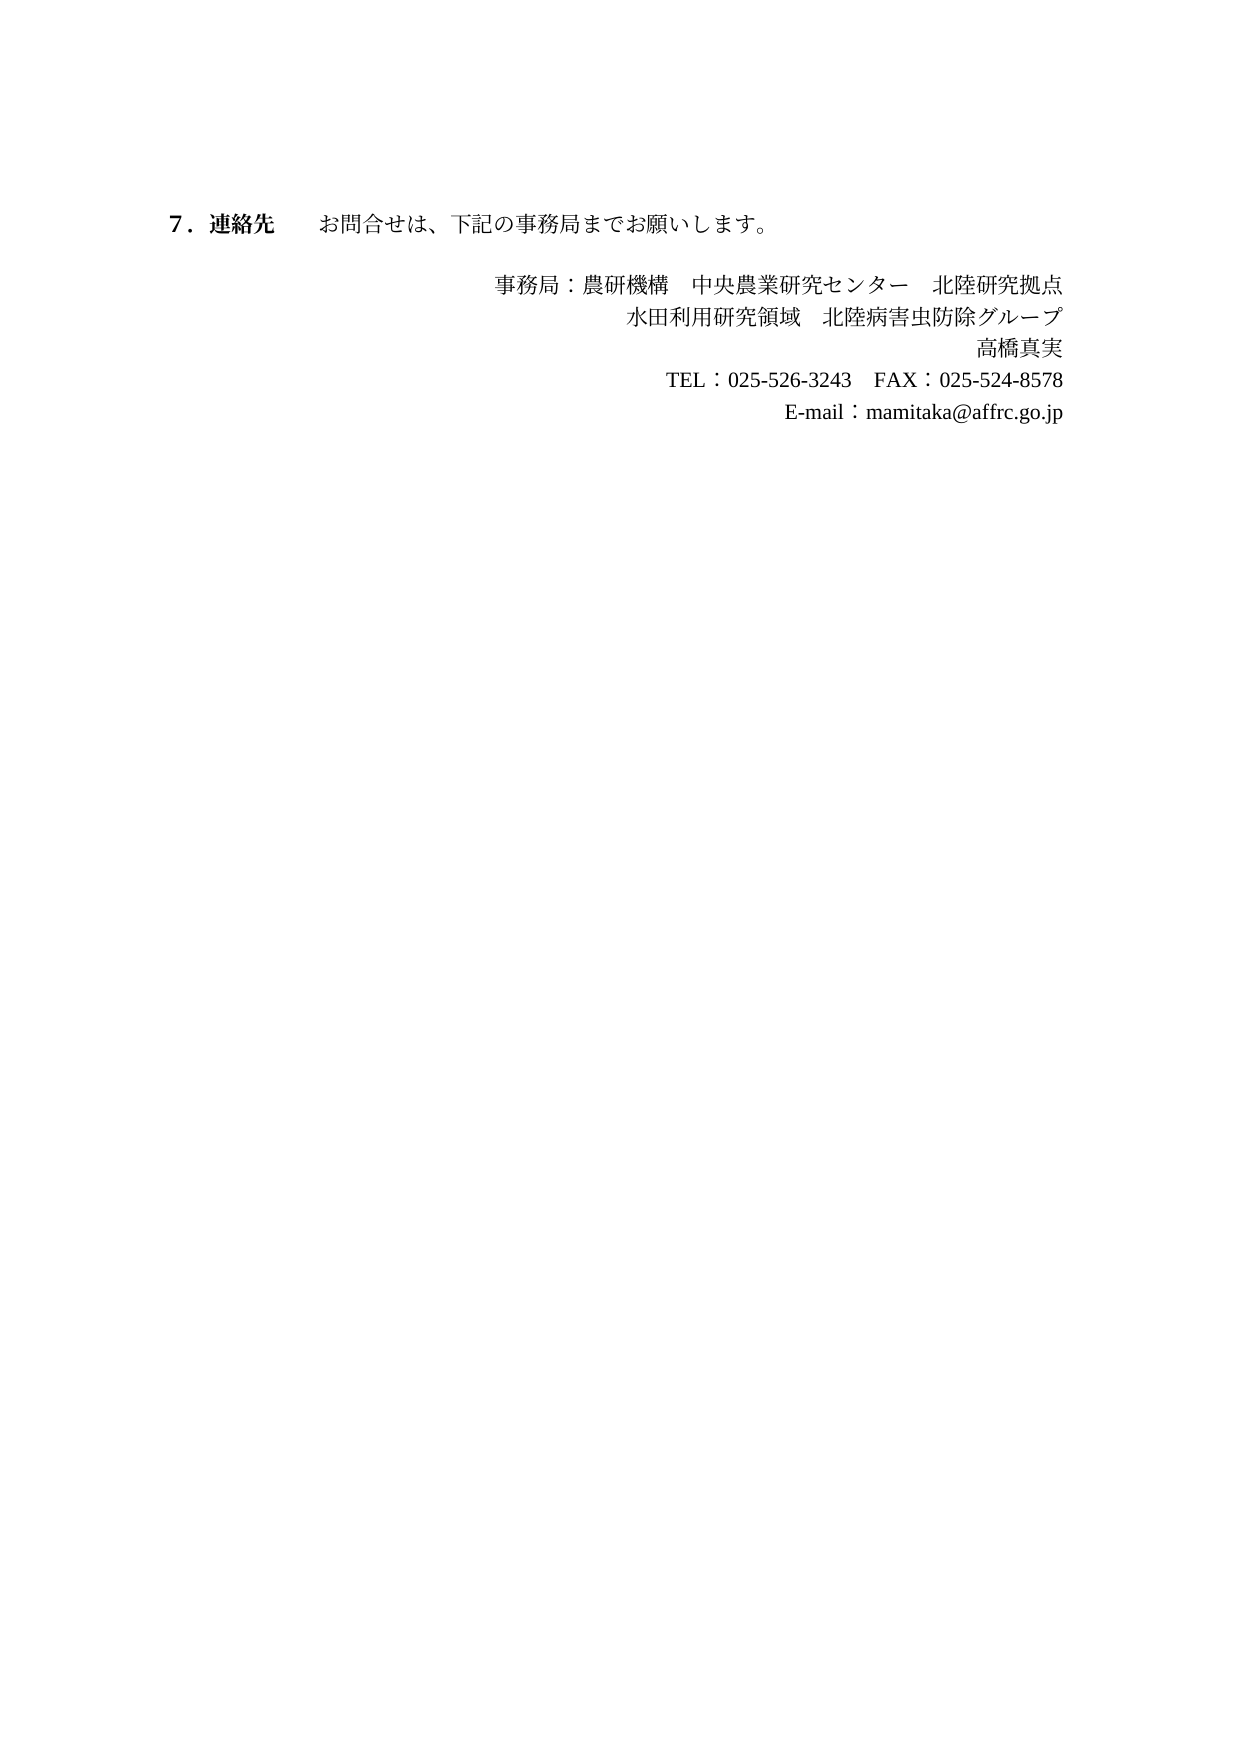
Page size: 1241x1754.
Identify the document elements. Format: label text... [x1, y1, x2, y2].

text TEL：025-526-3243 FAX：025-524-8578 [165, 363, 1063, 394]
text 事務局：農研機構 中央農業研究センター 北陸研究拠点 [165, 268, 1063, 300]
text 水田利用研究領域 北陸病害虫防除グループ 高橋真実 [165, 300, 1063, 363]
text ７．連絡先 お問合せは、下記の事務局までお願いします。 [165, 207, 1063, 238]
text E-mail：mamitaka@affrc.go.jp [165, 394, 1063, 426]
